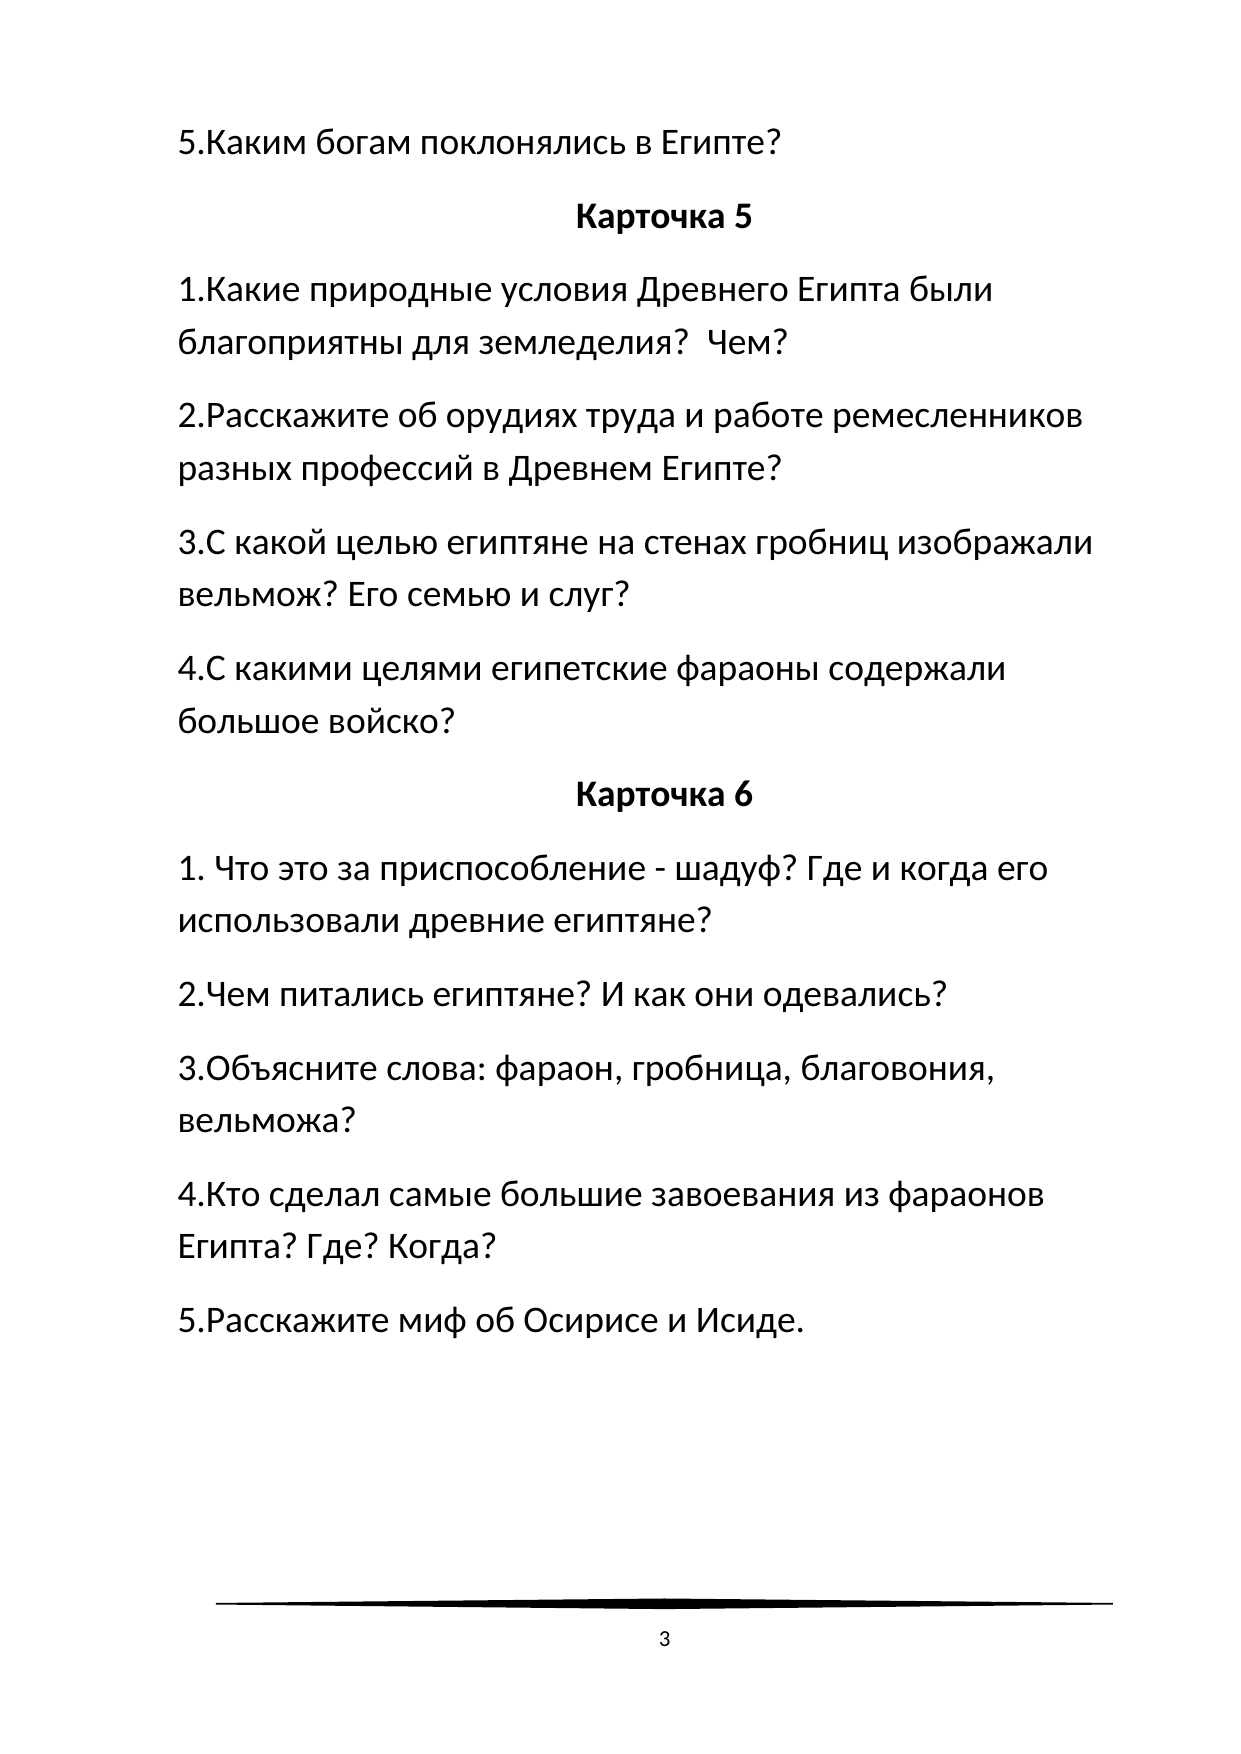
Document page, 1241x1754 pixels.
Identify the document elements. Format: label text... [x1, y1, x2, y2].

text 4.Кто сделал самые большие завоевания из фараонов Египта? Где? Когда? [177, 1170, 1152, 1268]
text 3.С какой целью египтяне на стенах гробниц изображали вельмож? Его семью и слуг? [177, 518, 1152, 616]
text 1.Какие природные условия Древнего Египта были благоприятны для земледелия? Чем? [177, 265, 1152, 364]
text 4.С какими целями египетские фараоны содержали большое войско? [177, 644, 1152, 742]
text Карточка 6 [177, 770, 1152, 816]
text 2.Чем питались египтяне? И как они одевались? [177, 970, 1152, 1016]
text 5.Каким богам поклонялись в Египте? [177, 118, 1152, 164]
text Карточка 5 [177, 192, 1152, 237]
text 3.Объясните слова: фараон, гробница, благовония, вельможа? [177, 1043, 1152, 1142]
text 1. Что это за приспособление - шадуф? Где и когда его использовали древние египтяне? [177, 844, 1152, 942]
text 2.Расскажите об орудиях труда и работе ремесленников разных профессий в Древнем Египте? [177, 391, 1152, 490]
text 5.Расскажите миф об Осирисе и Исиде. [177, 1296, 1152, 1342]
